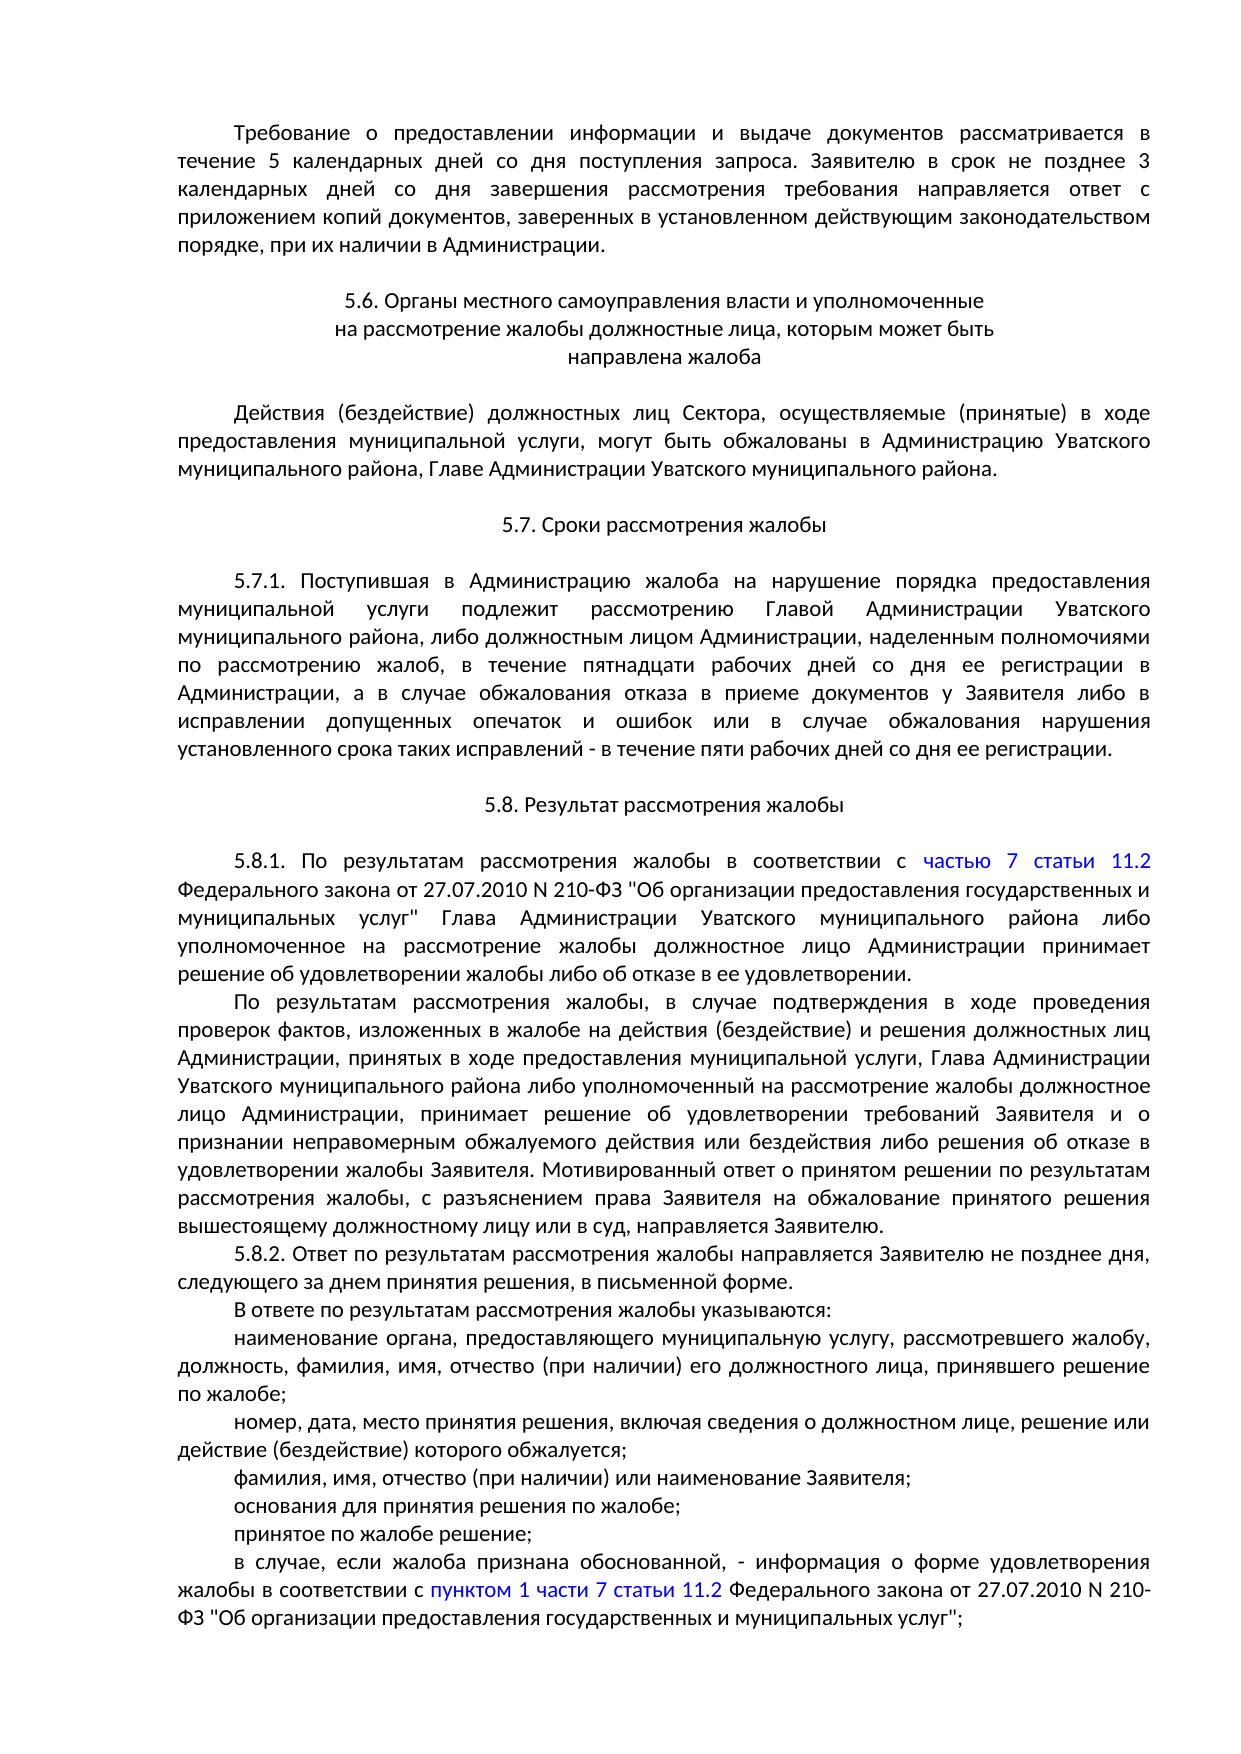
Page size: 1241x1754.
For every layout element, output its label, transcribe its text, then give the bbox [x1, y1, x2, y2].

text В ответе по результатам рассмотрения жалобы указываются: [177, 1295, 1152, 1323]
text принятое по жалобе решение; [177, 1519, 1152, 1547]
text на рассмотрение жалобы должностные лица, которым может быть [177, 314, 1152, 342]
text 5.8.2. Ответ по результатам рассмотрения жалобы направляется Заявителю не позднее дня, следующего за днем принятия решения, в письменной форме. [177, 1239, 1152, 1295]
text По результатам рассмотрения жалобы, в случае подтверждения в ходе проведения проверок фактов, изложенных в жалобе на действия (бездействие) и решения должностных лиц Администрации, принятых в ходе предоставления муниципальной услуги, Глава Администрации Уватского муниципального района либо уполномоченный на рассмотрение жалобы должностное лицо Администрации, принимает решение об удовлетворении требований Заявителя и о признании неправомерным обжалуемого действия или бездействия либо решения об отказе в удовлетворении жалобы Заявителя. Мотивированный ответ о принятом решении по результатам рассмотрения жалобы, с разъяснением права Заявителя на обжалование принятого решения вышестоящему должностному лицу или в суд, направляется Заявителю. [177, 987, 1152, 1239]
text основания для принятия решения по жалобе; [177, 1491, 1152, 1519]
text 5.7.1. Поступившая в Администрацию жалоба на нарушение порядка предоставления муниципальной услуги подлежит рассмотрению Главой Администрации Уватского муниципального района, либо должностным лицом Администрации, наделенным полномочиями по рассмотрению жалоб, в течение пятнадцати рабочих дней со дня ее регистрации в Администрации, а в случае обжалования отказа в приеме документов у Заявителя либо в исправлении допущенных опечаток и ошибок или в случае обжалования нарушения установленного срока таких исправлений - в течение пяти рабочих дней со дня ее регистрации. [177, 566, 1152, 763]
text 5.7. Сроки рассмотрения жалобы [177, 510, 1152, 538]
text 5.6. Органы местного самоуправления власти и уполномоченные [177, 286, 1152, 314]
text номер, дата, место принятия решения, включая сведения о должностном лице, решение или действие (бездействие) которого обжалуется; [177, 1407, 1152, 1463]
text Требование о предоставлении информации и выдаче документов рассматривается в течение 5 календарных дней со дня поступления запроса. Заявителю в срок не позднее 3 календарных дней со дня завершения рассмотрения требования направляется ответ с приложением копий документов, заверенных в установленном действующим законодательством порядке, при их наличии в Администрации. [177, 118, 1152, 258]
text 5.8. Результат рассмотрения жалобы [177, 791, 1152, 819]
text фамилия, имя, отчество (при наличии) или наименование Заявителя; [177, 1463, 1152, 1491]
text направлена жалоба [177, 342, 1152, 370]
text 5.8.1. По результатам рассмотрения жалобы в соответствии с частью 7 статьи 11.2 Федерального закона от 27.07.2010 N 210-ФЗ "Об организации предоставления государственных и муниципальных услуг" Глава Администрации Уватского муниципального района либо уполномоченное на рассмотрение жалобы должностное лицо Администрации принимает решение об удовлетворении жалобы либо об отказе в ее удовлетворении. [177, 847, 1152, 987]
text в случае, если жалоба признана обоснованной, - информация о форме удовлетворения жалобы в соответствии с пунктом 1 части 7 статьи 11.2 Федерального закона от 27.07.2010 N 210-ФЗ "Об организации предоставления государственных и муниципальных услуг"; [177, 1547, 1152, 1631]
text наименование органа, предоставляющего муниципальную услугу, рассмотревшего жалобу, должность, фамилия, имя, отчество (при наличии) его должностного лица, принявшего решение по жалобе; [177, 1323, 1152, 1407]
text Действия (бездействие) должностных лиц Сектора, осуществляемые (принятые) в ходе предоставления муниципальной услуги, могут быть обжалованы в Администрацию Уватского муниципального района, Главе Администрации Уватского муниципального района. [177, 398, 1152, 482]
